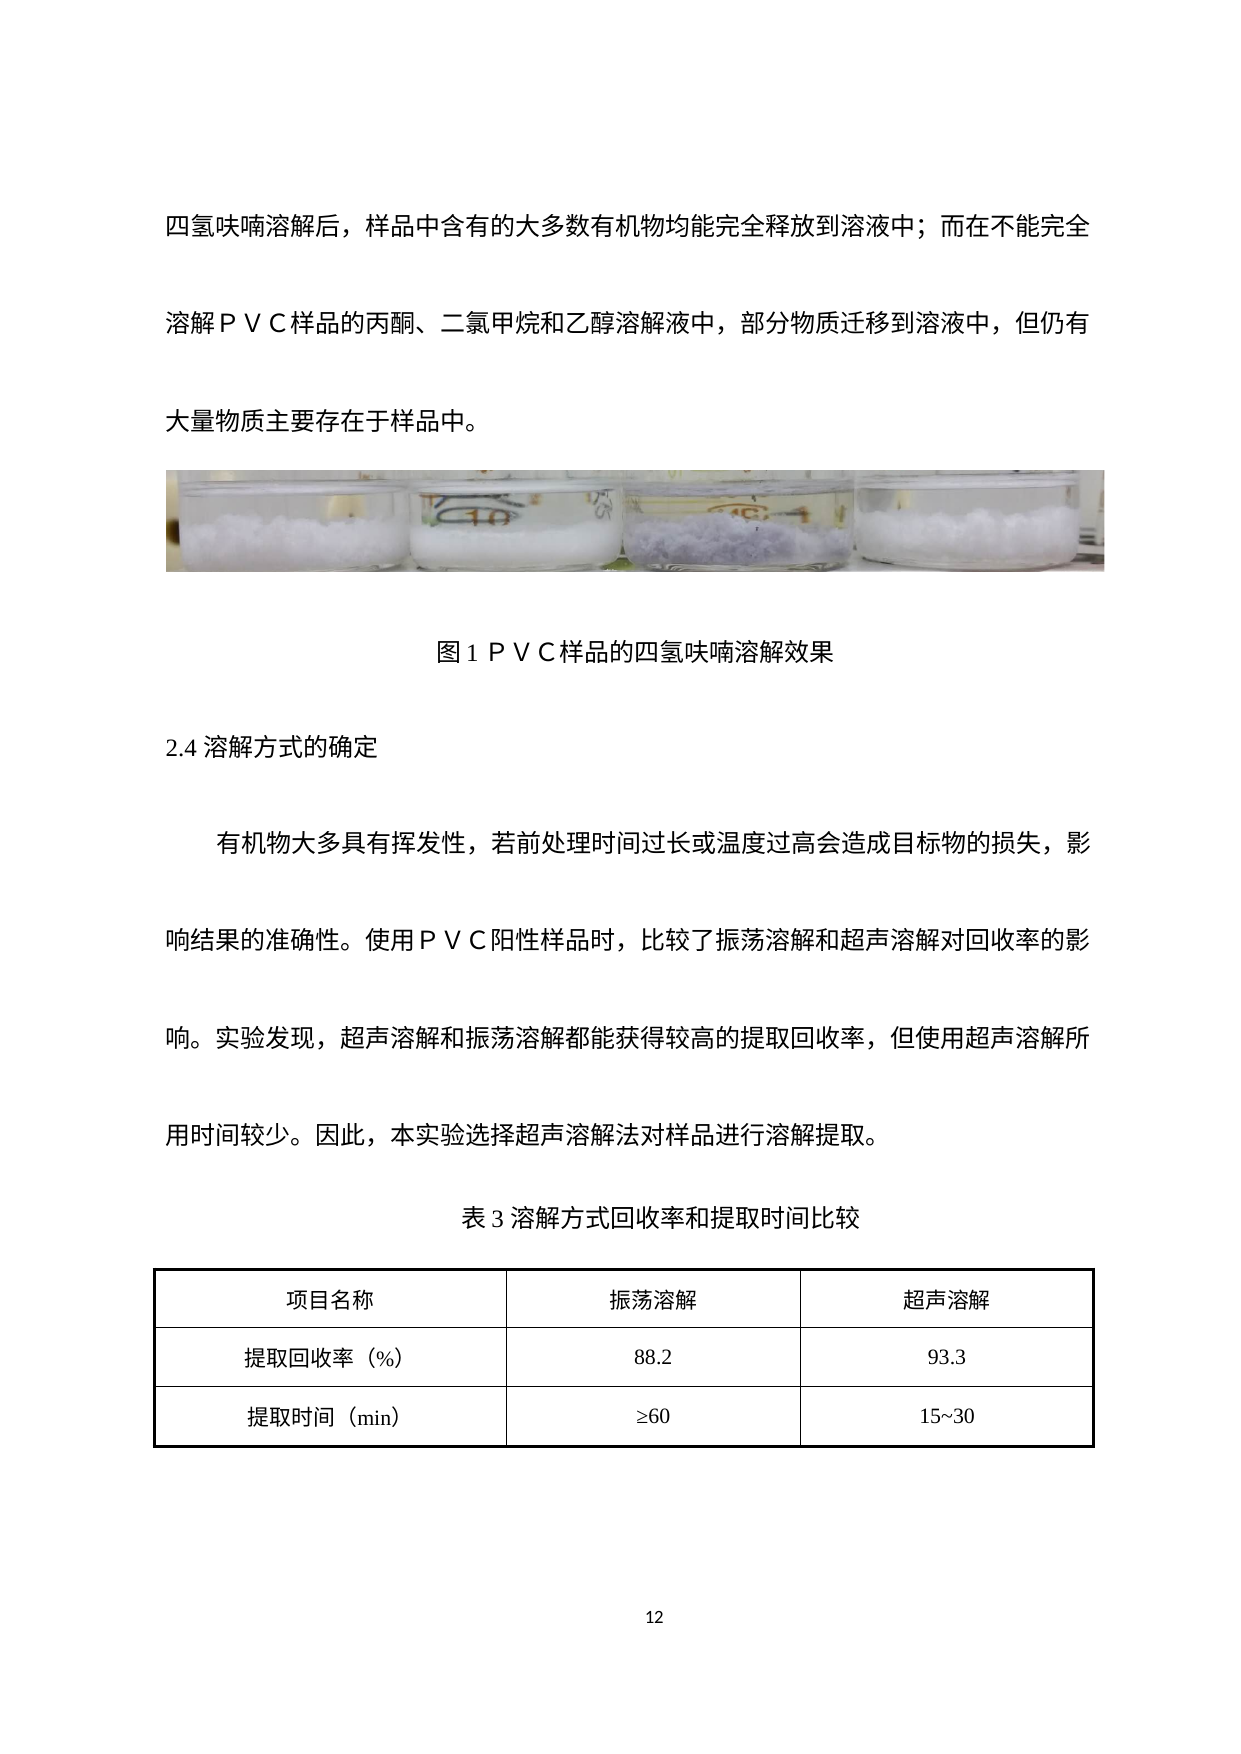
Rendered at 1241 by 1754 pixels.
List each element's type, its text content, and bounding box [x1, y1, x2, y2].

text 图1 ＰＶＣ样品的四氢呋喃溶解效果 [165, 618, 1105, 683]
table_cell ≥60 [507, 1387, 800, 1445]
table_cell 提取时间（min） [156, 1387, 506, 1445]
text 有机物大多具有挥发性，若前处理时间过长或温度过高会造成目标物的损失，影响结果的准确性。使用ＰＶＣ阳性样品时，比较了振荡溶解和超声溶解对回收率的影响。实验发现，超声溶解和振荡溶解都能获得较高的提取回收率，但使用超声溶解所用时间较少。因此，本实验选择超声溶解法对样品进行溶解提取。 [165, 809, 1105, 1166]
table_header 项目名称 [156, 1271, 506, 1327]
text 表3 溶解方式回收率和提取时间比较 [165, 1184, 1105, 1249]
table_cell 93.3 [801, 1328, 1092, 1386]
table_header 超声溶解 [801, 1271, 1092, 1327]
table_header 振荡溶解 [507, 1271, 800, 1327]
table_cell 提取回收率（%） [156, 1328, 506, 1386]
table_cell 88.2 [507, 1328, 800, 1386]
subtitle 2.4 溶解方式的确定 [165, 713, 1105, 778]
table_cell 15~30 [801, 1387, 1092, 1445]
picture [166, 470, 1105, 572]
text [165, 192, 1105, 452]
